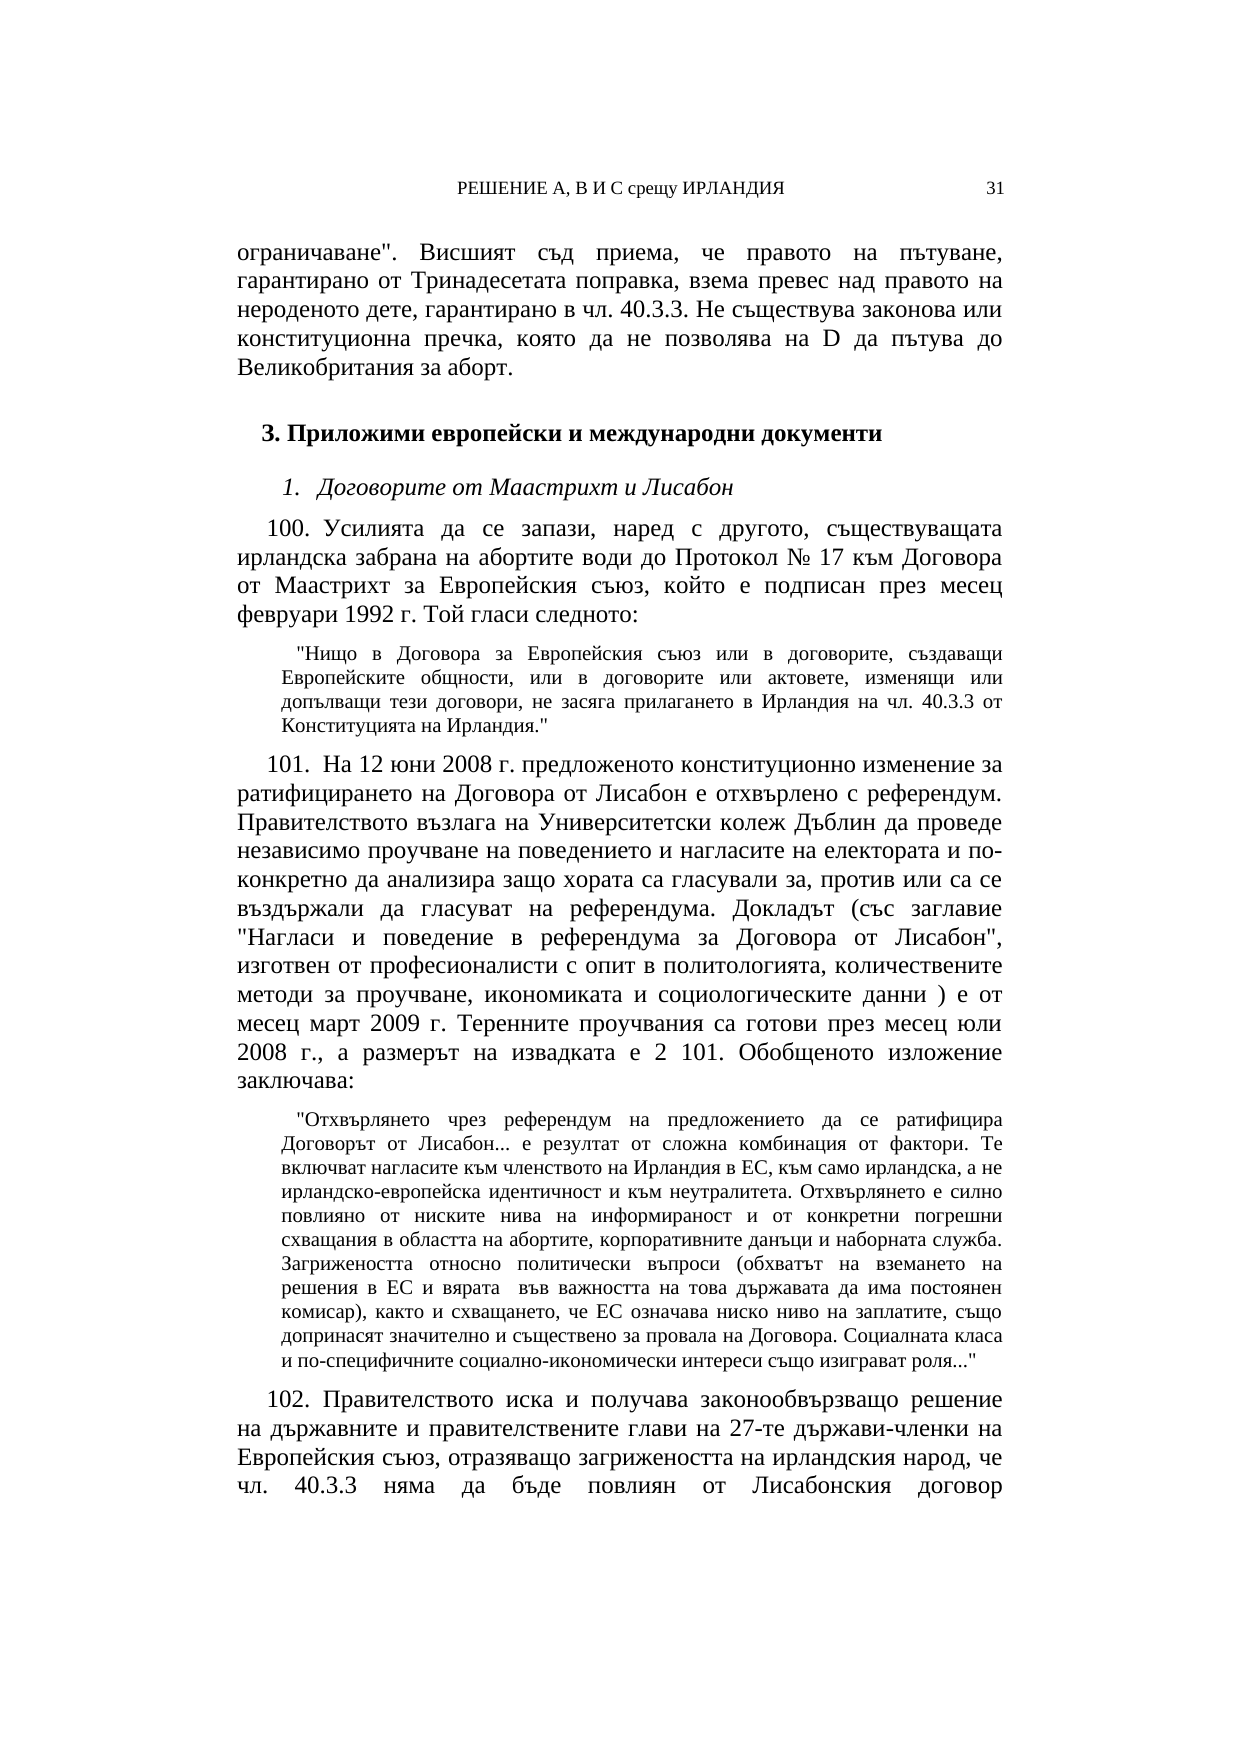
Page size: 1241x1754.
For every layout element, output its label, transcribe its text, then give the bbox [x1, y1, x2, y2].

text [237, 1384, 1003, 1499]
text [237, 237, 1003, 381]
text "Отхвърлянето чрез референдум на предложението да се ратифицира Договорът от Лисабон... е резултат от сложна комбинация от фактори. Те включват нагласите към членството на Ирландия в ЕС, към само ирландска, а не ирландско-европейска идентичност и към неутралитета. Отхвърлянето е силно повлияно от ниските нива на информираност и от конкретни погрешни схващания в областта на абортите, корпоративните данъци и наборната служба. Загрижеността относно политически въпроси (обхватът на вземането на решения в ЕС и вярата във важността на това държавата да има постоянен комисар), както и схващането, че ЕС означава ниско ниво на заплатите, също допринасят значително и съществено за провала на Договора. Социалната класа и по-специфичните социално-икономически интереси също изиграват роля..." [281, 1107, 1003, 1372]
text 1. Договорите от Маастрихт и Лисабон [282, 472, 1003, 501]
text "Нищо в Договора за Европейския съюз или в договорите, създаващи Европейските общности, или в договорите или актовете, изменящи или допълващи тези договори, не засяга прилагането в Ирландия на чл. 40.3.3 от Конституцията на Ирландия." [281, 641, 1003, 737]
text З. Приложими европейски и международни документи [261, 418, 1003, 447]
